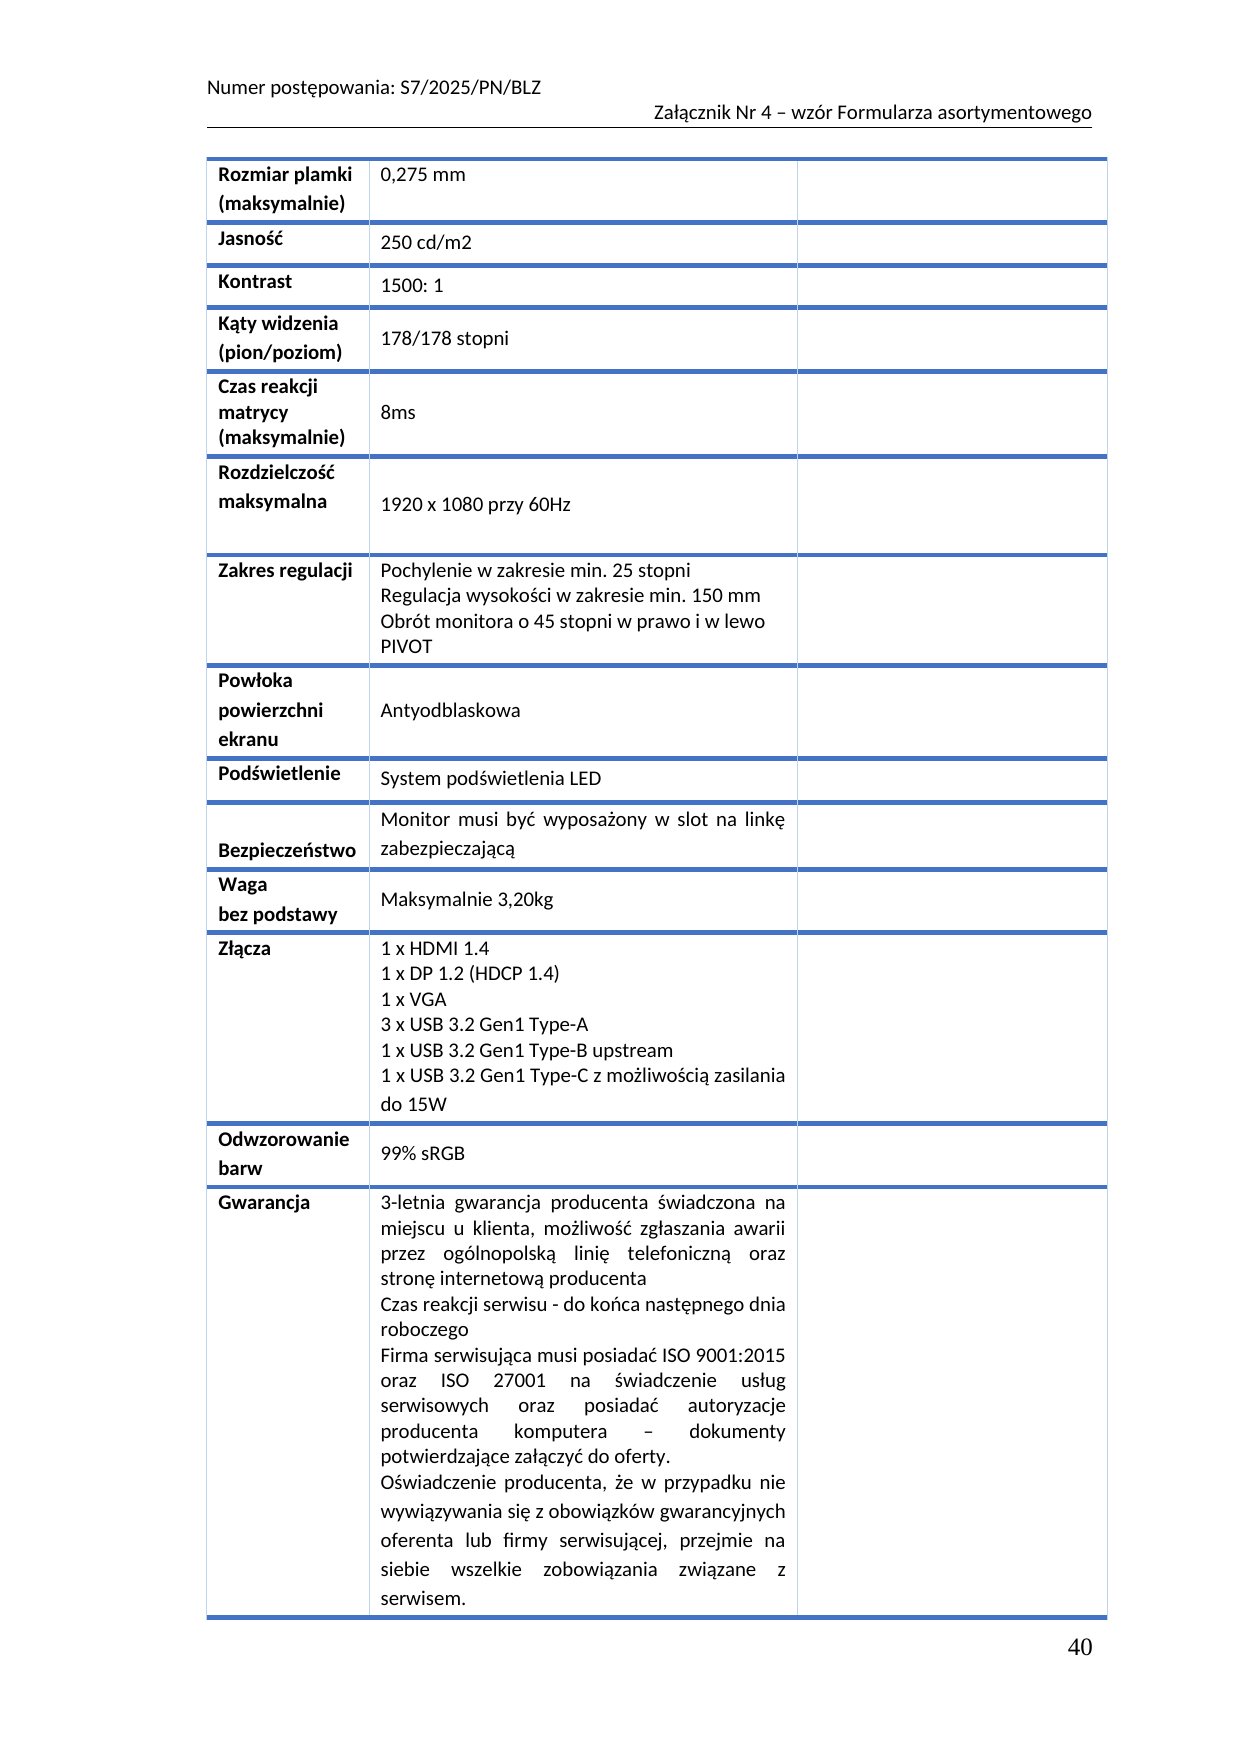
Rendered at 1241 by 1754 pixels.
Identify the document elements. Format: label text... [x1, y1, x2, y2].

table_cell Rozdzielczość maksymalna [207, 459, 369, 552]
table_cell 8ms [370, 374, 797, 454]
table_cell 178/178 stopni [370, 310, 797, 369]
table_cell 99% sRGB [370, 1126, 797, 1184]
table_cell 250 cd/m2 [370, 225, 797, 263]
table_cell [798, 872, 1107, 930]
table_cell System podświetlenia LED [370, 761, 797, 800]
table_cell Podświetlenie [207, 761, 369, 800]
table_cell Kontrast [207, 268, 369, 305]
table_cell Rozmiar plamki (maksymalnie) [207, 161, 369, 220]
table_cell [798, 310, 1107, 369]
table_cell Gwarancja [207, 1189, 369, 1615]
table_cell [798, 1189, 1107, 1615]
table_cell 1500: 1 [370, 268, 797, 305]
table_cell [798, 935, 1107, 1121]
table_cell [798, 161, 1107, 220]
table_cell Antyodblaskowa [370, 668, 797, 756]
table_cell Powłoka powierzchni ekranu [207, 668, 369, 756]
table_cell [798, 374, 1107, 454]
table_cell 0,275 mm [370, 161, 797, 220]
table_cell Monitor musi być wyposażony w slot na linkę zabezpieczającą [370, 805, 797, 867]
table_cell Zakres regulacji [207, 557, 369, 663]
table_cell 3-letnia gwarancja producenta świadczona na miejscu u klienta, możliwość zgłaszania awarii przez ogólnopolską linię telefoniczną oraz stronę internetową producenta Czas reakcji serwisu - do końca następnego dnia roboczego Firma serwisująca musi posiadać ISO 9001:2015 oraz ISO 27001 na świadczenie usług serwisowych oraz posiadać autoryzacje producenta komputera – dokumenty potwierdzające załączyć do oferty. Oświadczenie producenta, że w przypadku nie wywiązywania się z obowiązków gwarancyjnych oferenta lub firmy serwisującej, przejmie na siebie wszelkie zobowiązania związane z serwisem. [370, 1189, 797, 1615]
table_cell [798, 1126, 1107, 1184]
table_cell Złącza [207, 935, 369, 1121]
table_cell [798, 668, 1107, 756]
table_cell [798, 805, 1107, 867]
table_cell Maksymalnie 3,20kg [370, 872, 797, 930]
table_cell Bezpieczeństwo [207, 805, 369, 867]
table_cell [798, 225, 1107, 263]
table_cell Jasność [207, 225, 369, 263]
table_cell Pochylenie w zakresie min. 25 stopni Regulacja wysokości w zakresie min. 150 mm Obrót monitora o 45 stopni w prawo i w lewo PIVOT [370, 557, 797, 663]
table_cell [798, 268, 1107, 305]
table_cell 1920 x 1080 przy 60Hz [370, 459, 797, 552]
table_cell [798, 761, 1107, 800]
table_cell [798, 459, 1107, 552]
table_cell [798, 557, 1107, 663]
table_cell Odwzorowanie barw [207, 1126, 369, 1184]
table_cell 1 x HDMI 1.4 1 x DP 1.2 (HDCP 1.4) 1 x VGA 3 x USB 3.2 Gen1 Type-A 1 x USB 3.2 Gen1 Type-B upstream 1 x USB 3.2 Gen1 Type-C z możliwością zasilania do 15W [370, 935, 797, 1121]
table_cell Kąty widzenia (pion/poziom) [207, 310, 369, 369]
table_cell Czas reakcji matrycy (maksymalnie) [207, 374, 369, 454]
table_cell Waga bez podstawy [207, 872, 369, 930]
